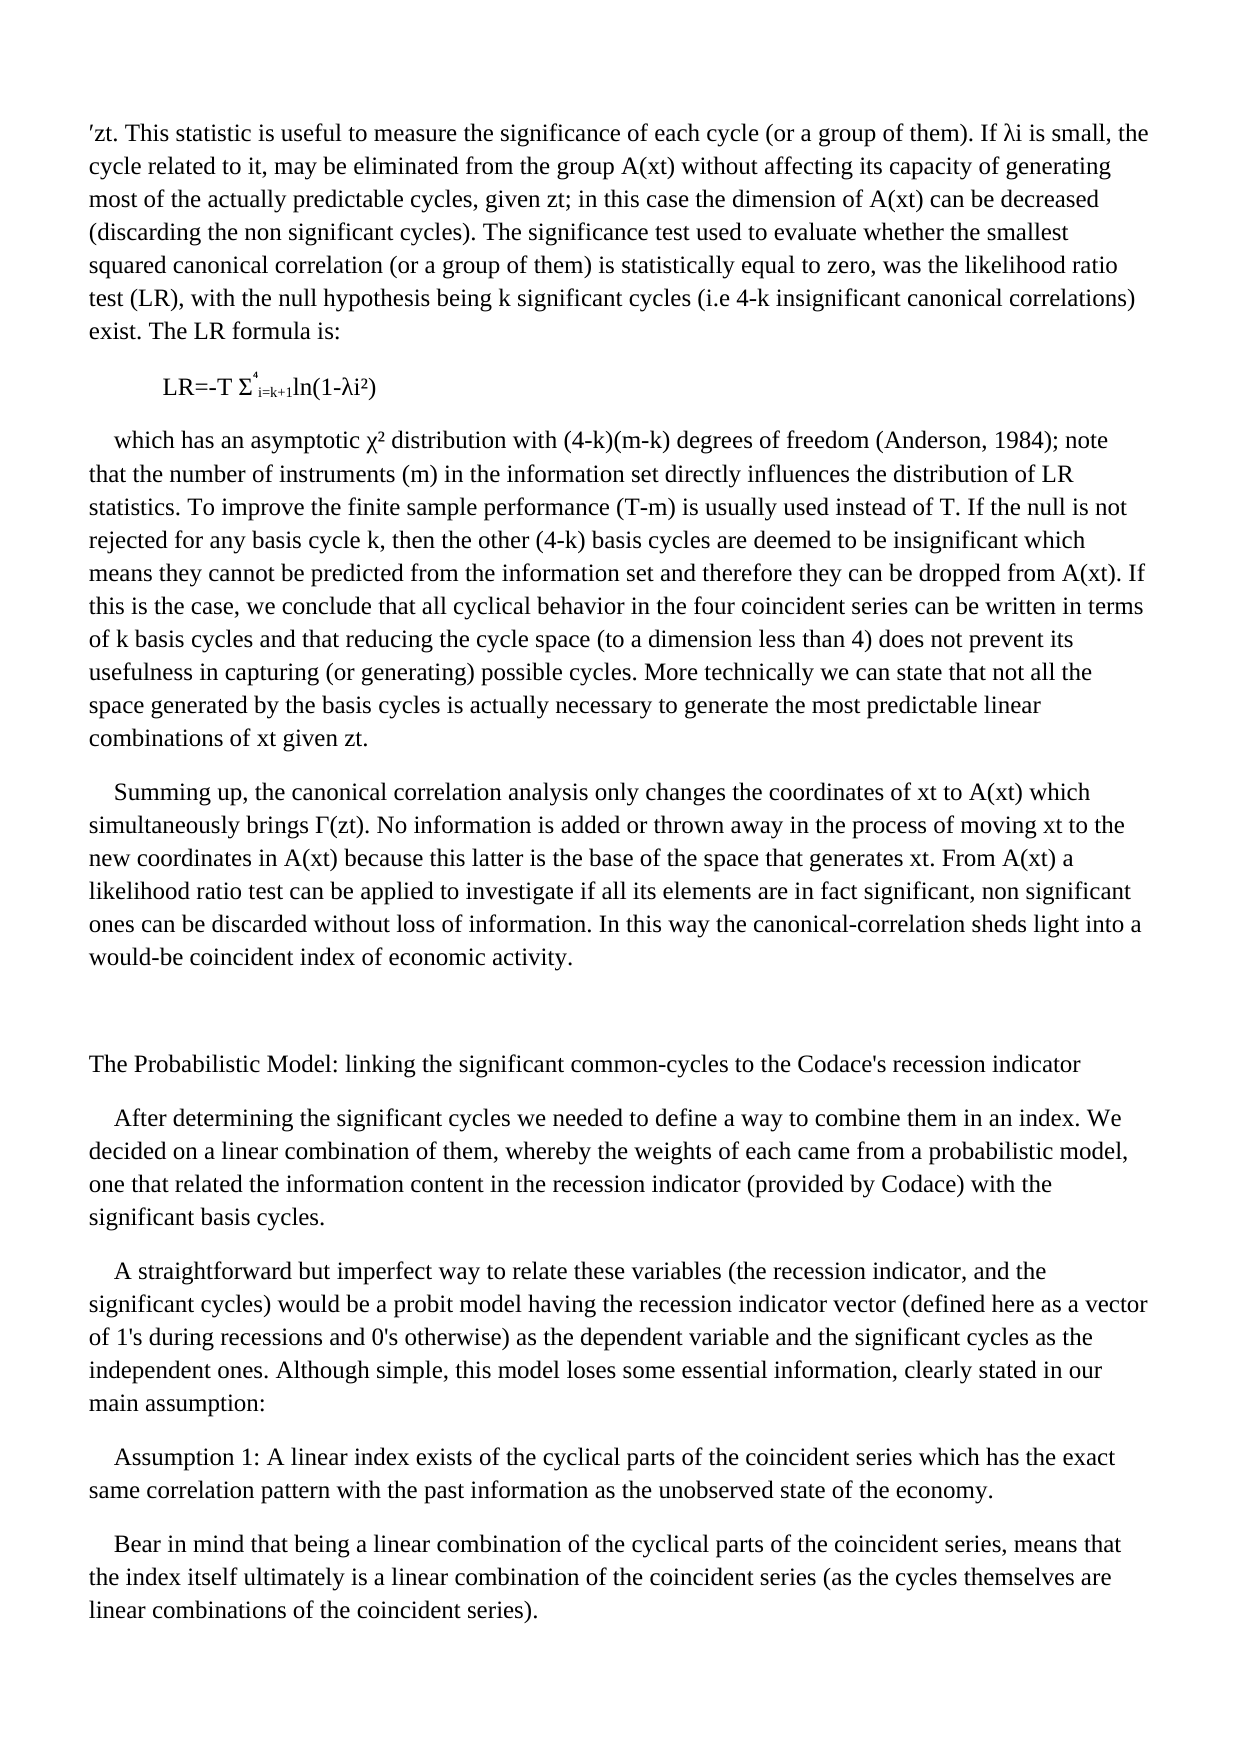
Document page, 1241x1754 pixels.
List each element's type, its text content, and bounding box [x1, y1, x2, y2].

text LR=-T Σ⁴i=k+1ln(1-λi²) [89, 370, 1152, 400]
text Bear in mind that being a linear combination of the cyclical parts of the coincident series, means that the index itself ultimately is a linear combination of the coincident series (as the cycles themselves are linear combinations of the coincident series). [89, 1529, 1152, 1624]
text The Probabilistic Model: linking the significant common-cycles to the Codace's recession indicator [89, 1049, 1152, 1078]
text Summing up, the canonical correlation analysis only changes the coordinates of xt to A(xt) which simultaneously brings Γ(zt). No information is added or thrown away in the process of moving xt to the new coordinates in A(xt) because this latter is the base of the space that generates xt. From A(xt) a likelihood ratio test can be applied to investigate if all its elements are in fact significant, non significant ones can be discarded without loss of information. In this way the canonical-correlation sheds light into a would-be coincident index of economic activity. [89, 777, 1152, 971]
text After determining the significant cycles we needed to define a way to combine them in an index. We decided on a linear combination of them, whereby the weights of each came from a probabilistic model, one that related the information content in the recession indicator (provided by Codace) with the significant basis cycles. [89, 1103, 1152, 1231]
text Assumption 1: A linear index exists of the cyclical parts of the coincident series which has the exact same correlation pattern with the past information as the unobserved state of the economy. [89, 1442, 1152, 1504]
text which has an asymptotic χ² distribution with (4-k)(m-k) degrees of freedom (Anderson, 1984); note that the number of instruments (m) in the information set directly influences the distribution of LR statistics. To improve the finite sample performance (T-m) is usually used instead of T. If the null is not rejected for any basis cycle k, then the other (4-k) basis cycles are deemed to be insignificant which means they cannot be predicted from the information set and therefore they can be dropped from A(xt). If this is the case, we conclude that all cyclical behavior in the four coincident series can be written in terms of k basis cycles and that reducing the cycle space (to a dimension less than 4) does not prevent its usefulness in capturing (or generating) possible cycles. More technically we can state that not all the space generated by the basis cycles is actually necessary to generate the most predictable linear combinations of xt given zt. [89, 426, 1152, 752]
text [89, 118, 1152, 345]
text A straightforward but imperfect way to relate these variables (the recession indicator, and the significant cycles) would be a probit model having the recession indicator vector (defined here as a vector of 1's during recessions and 0's otherwise) as the dependent variable and the significant cycles as the independent ones. Although simple, this model loses some essential information, clearly stated in our main assumption: [89, 1256, 1152, 1417]
